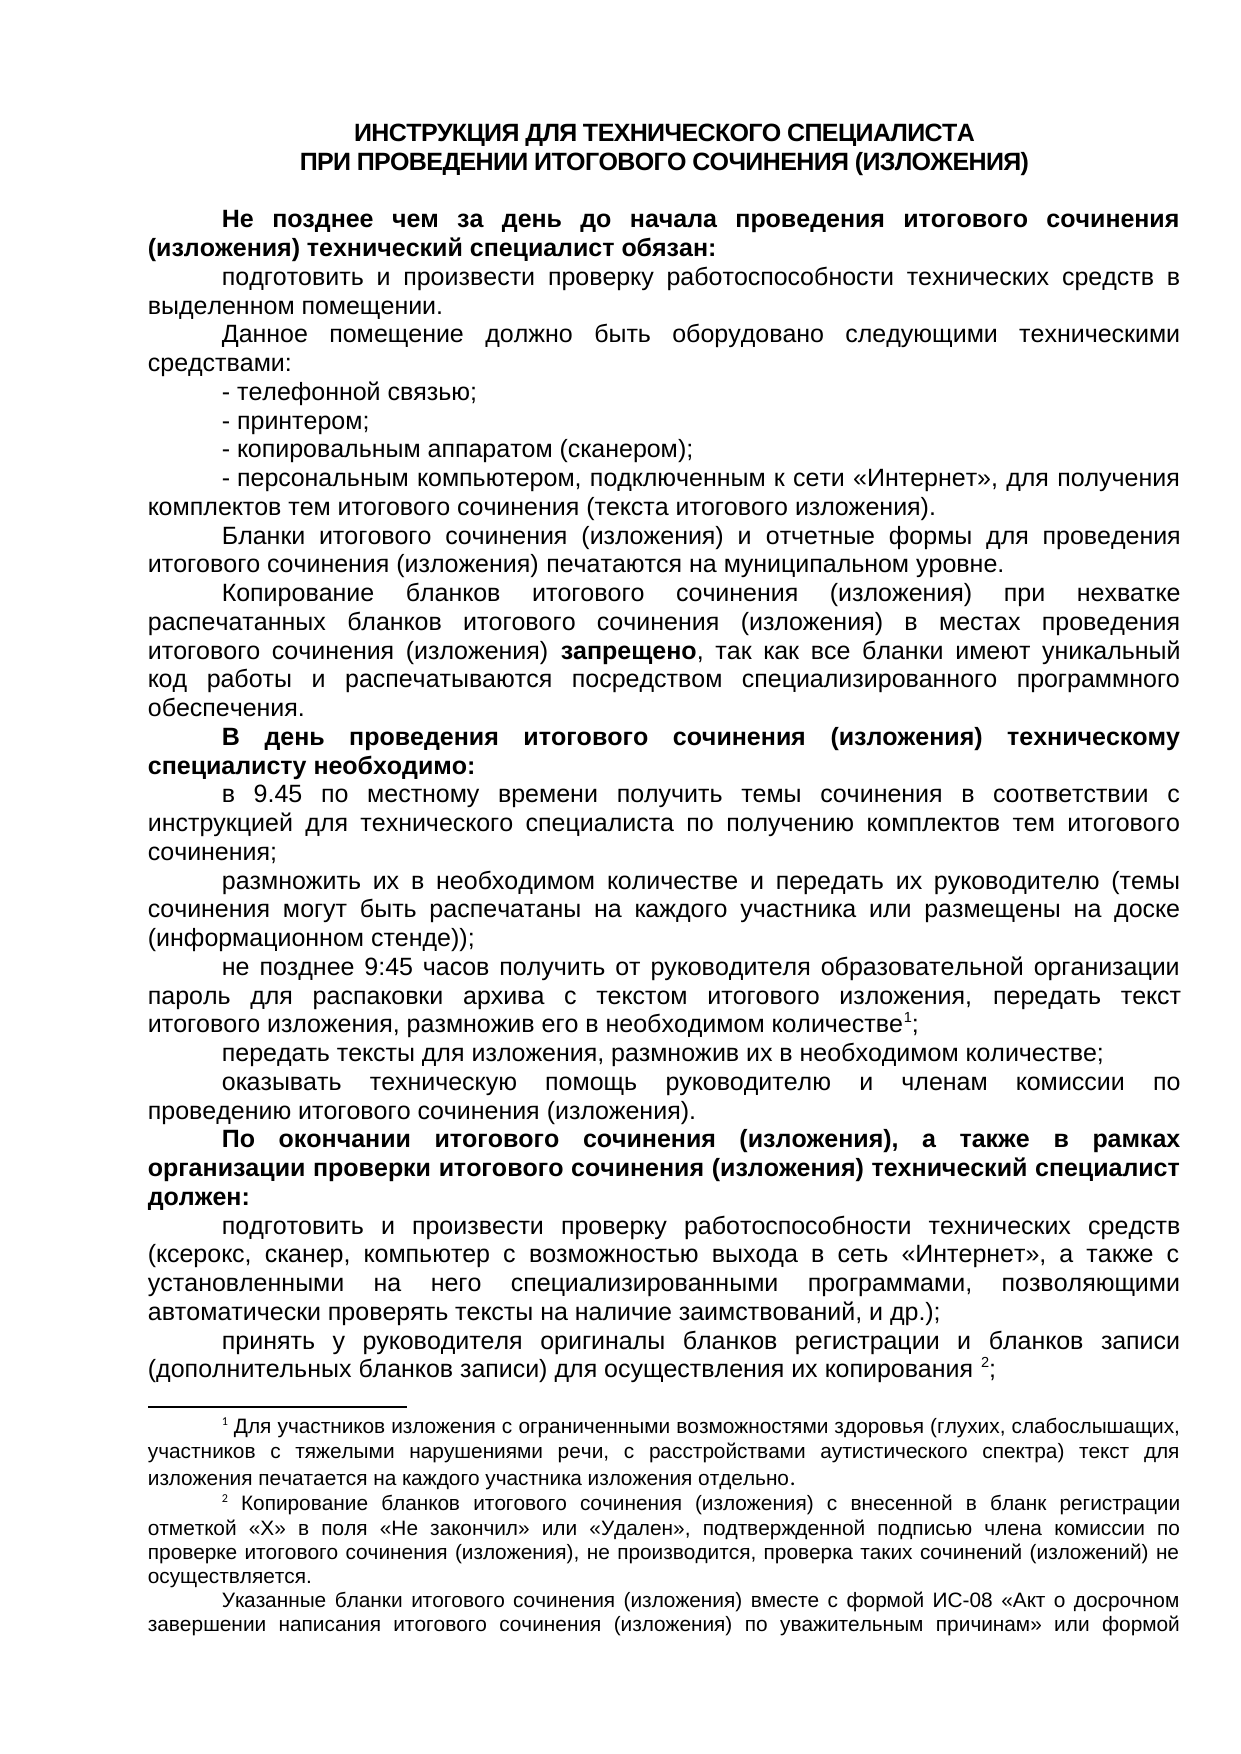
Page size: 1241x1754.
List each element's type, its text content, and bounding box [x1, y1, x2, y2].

text ИНСТРУКЦИЯ ДЛЯ ТЕХНИЧЕСКОГО СПЕЦИАЛИСТА [148, 118, 1181, 147]
text В день проведения итогового сочинения (изложения) техническому специалисту необходимо: [148, 722, 1181, 779]
text - телефонной связью; [148, 377, 1181, 406]
text передать тексты для изложения, размножив их в необходимом количестве; [148, 1038, 1181, 1067]
text подготовить и произвести проверку работоспособности технических средств в выделенном помещении. [148, 262, 1181, 319]
text Данное помещение должно быть оборудовано следующими техническими средствами: [148, 319, 1181, 377]
text Бланки итогового сочинения (изложения) и отчетные формы для проведения итогового сочинения (изложения) печатаются на муниципальном уровне. [148, 521, 1181, 578]
text размножить их в необходимом количестве и передать их руководителю (темы сочинения могут быть распечатаны на каждого участника или размещены на доске (информационном стенде)); [148, 866, 1181, 952]
text - персональным компьютером, подключенным к сети «Интернет», для получения комплектов тем итогового сочинения (текста итогового изложения). [148, 463, 1181, 521]
text не позднее 9:45 часов получить от руководителя образовательной организации пароль для распаковки архива с текстом итогового изложения, передать текст итогового изложения, размножив его в необходимом количестве; [148, 952, 1181, 1038]
text подготовить и произвести проверку работоспособности технических средств (ксерокс, сканер, компьютер с возможностью выхода в сеть «Интернет», а также с установленными на него специализированными программами, позволяющими автоматически проверять тексты на наличие заимствований, и др.); [148, 1211, 1181, 1326]
text принять у руководителя оригиналы бланков регистрации и бланков записи (дополнительных бланков записи) для осуществления их копирования ; [148, 1326, 1181, 1383]
text оказывать техническую помощь руководителю и членам комиссии по проведению итогового сочинения (изложения). [148, 1067, 1181, 1124]
text ПРИ ПРОВЕДЕНИИ ИТОГОВОГО СОЧИНЕНИЯ (ИЗЛОЖЕНИЯ) [148, 147, 1181, 176]
text - принтером; [148, 406, 1181, 434]
text - копировальным аппаратом (сканером); [148, 434, 1181, 463]
text в 9.45 по местному времени получить темы сочинения в соответствии с инструкцией для технического специалиста по получению комплектов тем итогового сочинения; [148, 779, 1181, 866]
text Не позднее чем за день до начала проведения итогового сочинения (изложения) технический специалист обязан: [148, 204, 1181, 262]
text По окончании итогового сочинения (изложения), а также в рамках организации проверки итогового сочинения (изложения) технический специалист должен: [148, 1124, 1181, 1211]
text Копирование бланков итогового сочинения (изложения) при нехватке распечатанных бланков итогового сочинения (изложения) в местах проведения итогового сочинения (изложения) запрещено, так как все бланки имеют уникальный код работы и распечатываются посредством специализированного программного обеспечения. [148, 578, 1181, 722]
